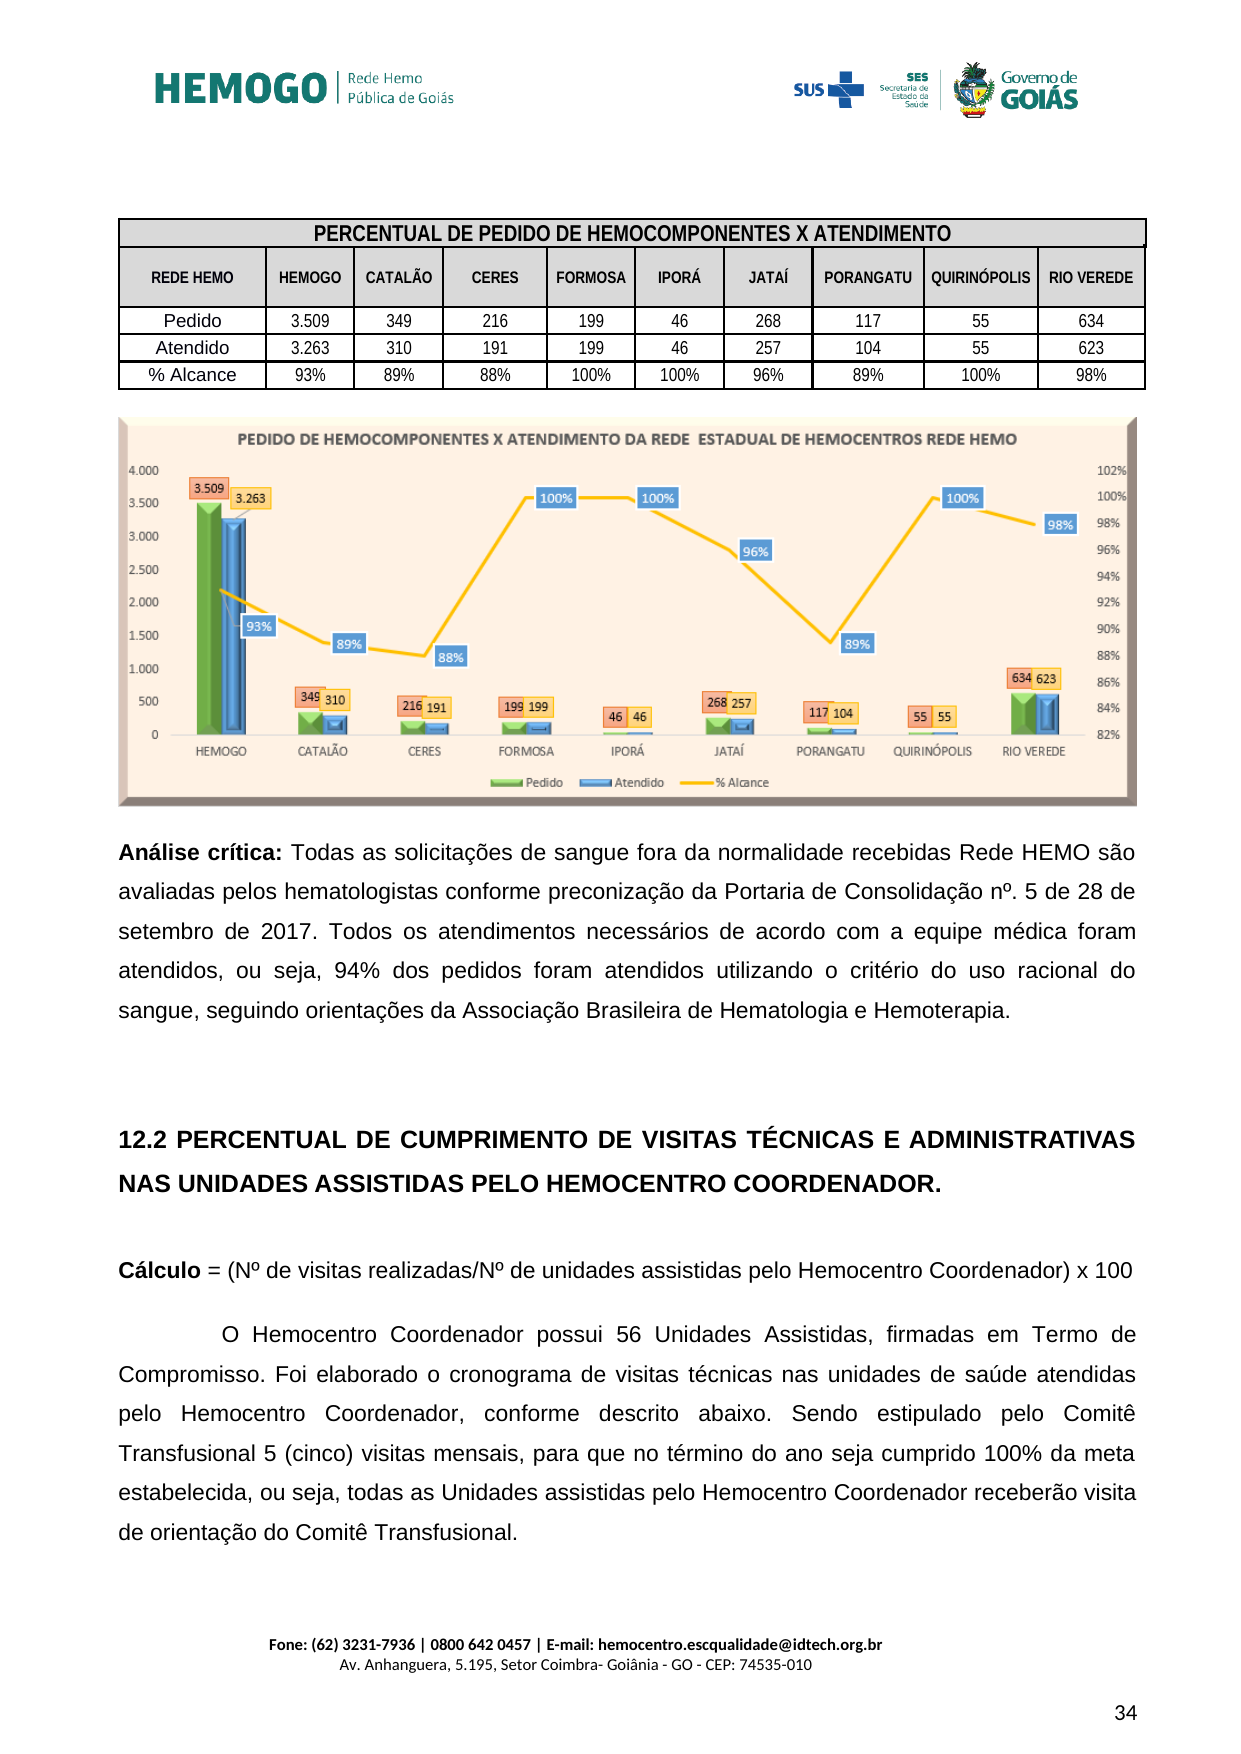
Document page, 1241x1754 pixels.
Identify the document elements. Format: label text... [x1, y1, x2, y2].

subtitle 12.2 PERCENTUAL DE CUMPRIMENTO DE VISITAS TÉCNICAS E ADMINISTRATIVAS NAS UNIDADES ASSISTIDAS PELO HEMOCENTRO COORDENADOR. [118, 1126, 1137, 1197]
table_cell HEMOGO [267, 248, 353, 306]
table_cell 96% [725, 363, 811, 387]
table_cell 199 [548, 308, 634, 333]
table_cell 310 [355, 335, 442, 360]
table_cell 93% [267, 363, 353, 387]
table_cell 100% [548, 363, 634, 387]
picture [113, 29, 1117, 136]
table_cell Pedido [120, 308, 265, 333]
text Análise crítica: Todas as solicitações de sangue fora da normalidade recebidas Rede HEMO são avaliadas pelos hematologistas conforme preconização da Portaria de Consolidação nº. 5 de 28 de setembro de 2017. Todos os atendimentos necessários de acordo com a equipe médica foram atendidos, ou seja, 94% dos pedidos foram atendidos utilizando o critério do uso racional do sangue, seguindo orientações da Associação Brasileira de Hematologia e Hemoterapia. [118, 839, 1137, 1023]
table_cell 199 [548, 335, 634, 360]
table_cell Atendido [120, 335, 265, 360]
table_cell CERES [444, 248, 546, 306]
table_cell PORANGATU [814, 248, 923, 306]
table_cell QUIRINÓPOLIS [925, 248, 1037, 306]
table_cell JATAÍ [725, 248, 811, 306]
table_cell 268 [725, 308, 811, 333]
table_cell FORMOSA [548, 248, 634, 306]
table_cell CATALÃO [355, 248, 442, 306]
table_cell 89% [355, 363, 442, 387]
table_cell 3.509 [267, 308, 353, 333]
table_cell 634 [1039, 308, 1144, 333]
table_cell 100% [925, 363, 1037, 387]
picture [118, 417, 1137, 807]
table_cell 349 [355, 308, 442, 333]
table_cell 257 [725, 335, 811, 360]
table_cell 191 [444, 335, 546, 360]
table_cell 89% [814, 363, 923, 387]
table_cell 46 [636, 335, 723, 360]
table_cell 100% [636, 363, 723, 387]
table_header PERCENTUAL DE PEDIDO DE HEMOCOMPONENTES X ATENDIMENTO [120, 220, 1145, 246]
table_cell 3.263 [267, 335, 353, 360]
table_cell RIO VEREDE [1039, 248, 1144, 306]
table_cell 104 [814, 335, 923, 360]
table_cell 216 [444, 308, 546, 333]
table_cell 117 [814, 308, 923, 333]
table_cell 88% [444, 363, 546, 387]
table_cell 55 [925, 308, 1037, 333]
table_cell 55 [925, 335, 1037, 360]
table_cell 98% [1039, 363, 1144, 387]
table_cell % Alcance [120, 363, 265, 387]
text O Hemocentro Coordenador possui 56 Unidades Assistidas, firmadas em Termo de Compromisso. Foi elaborado o cronograma de visitas técnicas nas unidades de saúde atendidas pelo Hemocentro Coordenador, conforme descrito abaixo. Sendo estipulado pelo Comitê Transfusional 5 (cinco) visitas mensais, para que no término do ano seja cumprido 100% da meta estabelecida, ou seja, todas as Unidades assistidas pelo Hemocentro Coordenador receberão visita de orientação do Comitê Transfusional. [118, 1321, 1137, 1545]
text Cálculo = (Nº de visitas realizadas/Nº de unidades assistidas pelo Hemocentro Coordenador) x 100 [118, 1257, 1137, 1283]
table_cell REDE HEMO [120, 248, 265, 306]
table_cell 623 [1039, 335, 1144, 360]
table_cell 46 [636, 308, 723, 333]
table_cell IPORÁ [636, 248, 723, 306]
